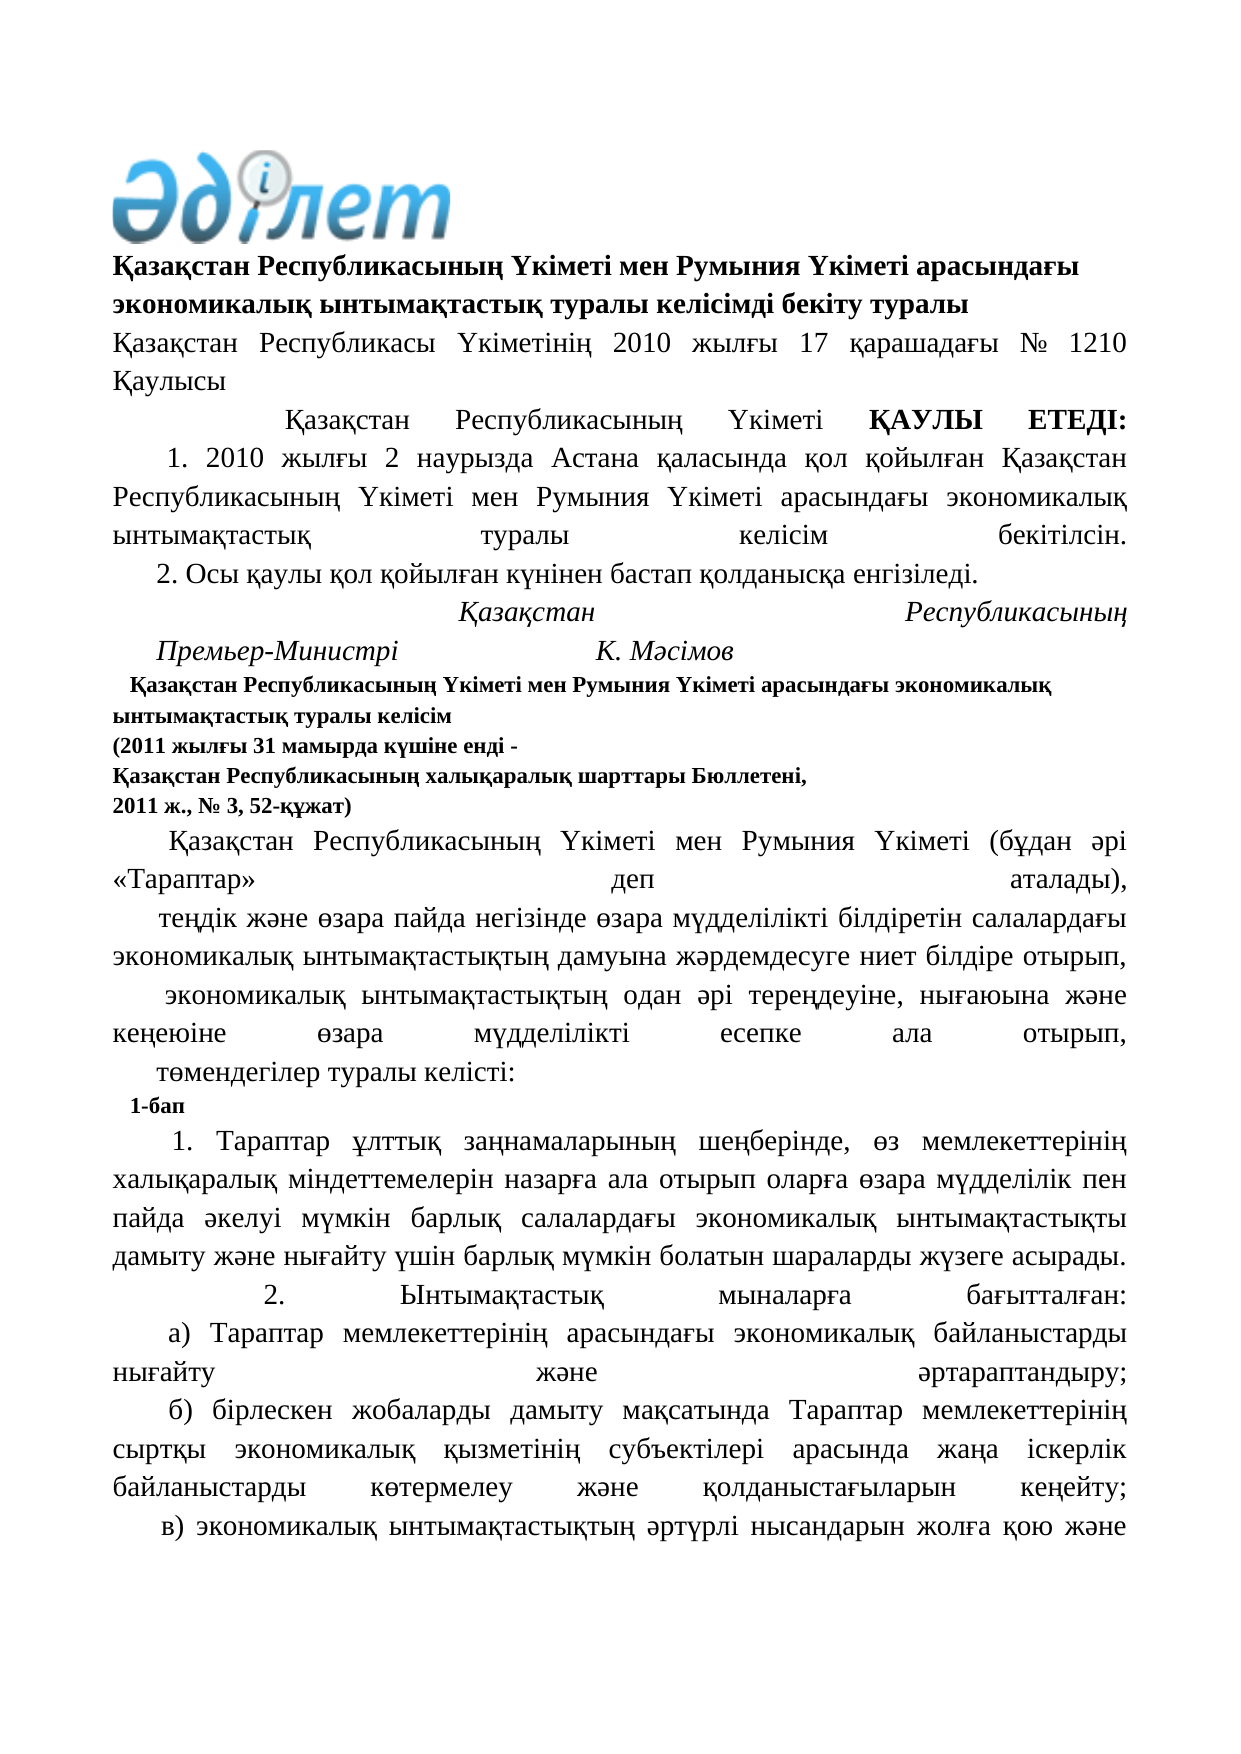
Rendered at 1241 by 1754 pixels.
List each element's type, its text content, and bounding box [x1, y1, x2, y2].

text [112, 1123, 1128, 1542]
text Қазақстан Республикасының Премьер-Министрі К. Мәсімов [112, 594, 1128, 667]
text Қазақстан Республикасының Үкіметі мен Румыния Үкіметі арасындағы экономикалық ынтымақтастық туралы келісімді бекіту туралы [112, 248, 1128, 320]
text Қазақстан Республикасы Үкіметінің 2010 жылғы 17 қарашадағы № 1210 Қаулысы [112, 325, 1128, 397]
text Қазақстан Республикасының Үкіметі мен Румыния Үкіметі (бұдан әрі «Тараптар» деп аталады), теңдік және өзара пайда негізінде өзара мүдделілікті білдіретін салалардағы экономикалық ынтымақтастықтың дамуына жәрдемдесуге ниет білдіре отырып, экономикалық ынтымақтастықтың одан әрі тереңдеуіне, нығаюына және кеңеюіне өзара мүдделілікті есепке ала отырып, төмендегілер туралы келісті: [112, 823, 1128, 1087]
text 1-бап [112, 1092, 1128, 1119]
text Қазақстан Республикасының Үкіметі ҚАУЛЫ ЕТЕДІ: 1. 2010 жылғы 2 наурызда Астана қаласында қол қойылған Қазақстан Республикасының Үкіметі мен Румыния Үкіметі арасындағы экономикалық ынтымақтастық туралы келісім бекітілсін. 2. Осы қаулы қол қойылған күнінен бастап қолданысқа енгізіледі. [112, 402, 1128, 589]
picture [112, 150, 451, 244]
text Қазақстан Республикасының Үкіметі мен Румыния Үкіметі арасындағы экономикалық ынтымақтастық туралы келісім (2011 жылғы 31 мамырда күшіне енді - Қазақстан Республикасының халықаралық шарттары Бюллетені, 2011 ж., № 3, 52-құжат) [112, 672, 1128, 819]
